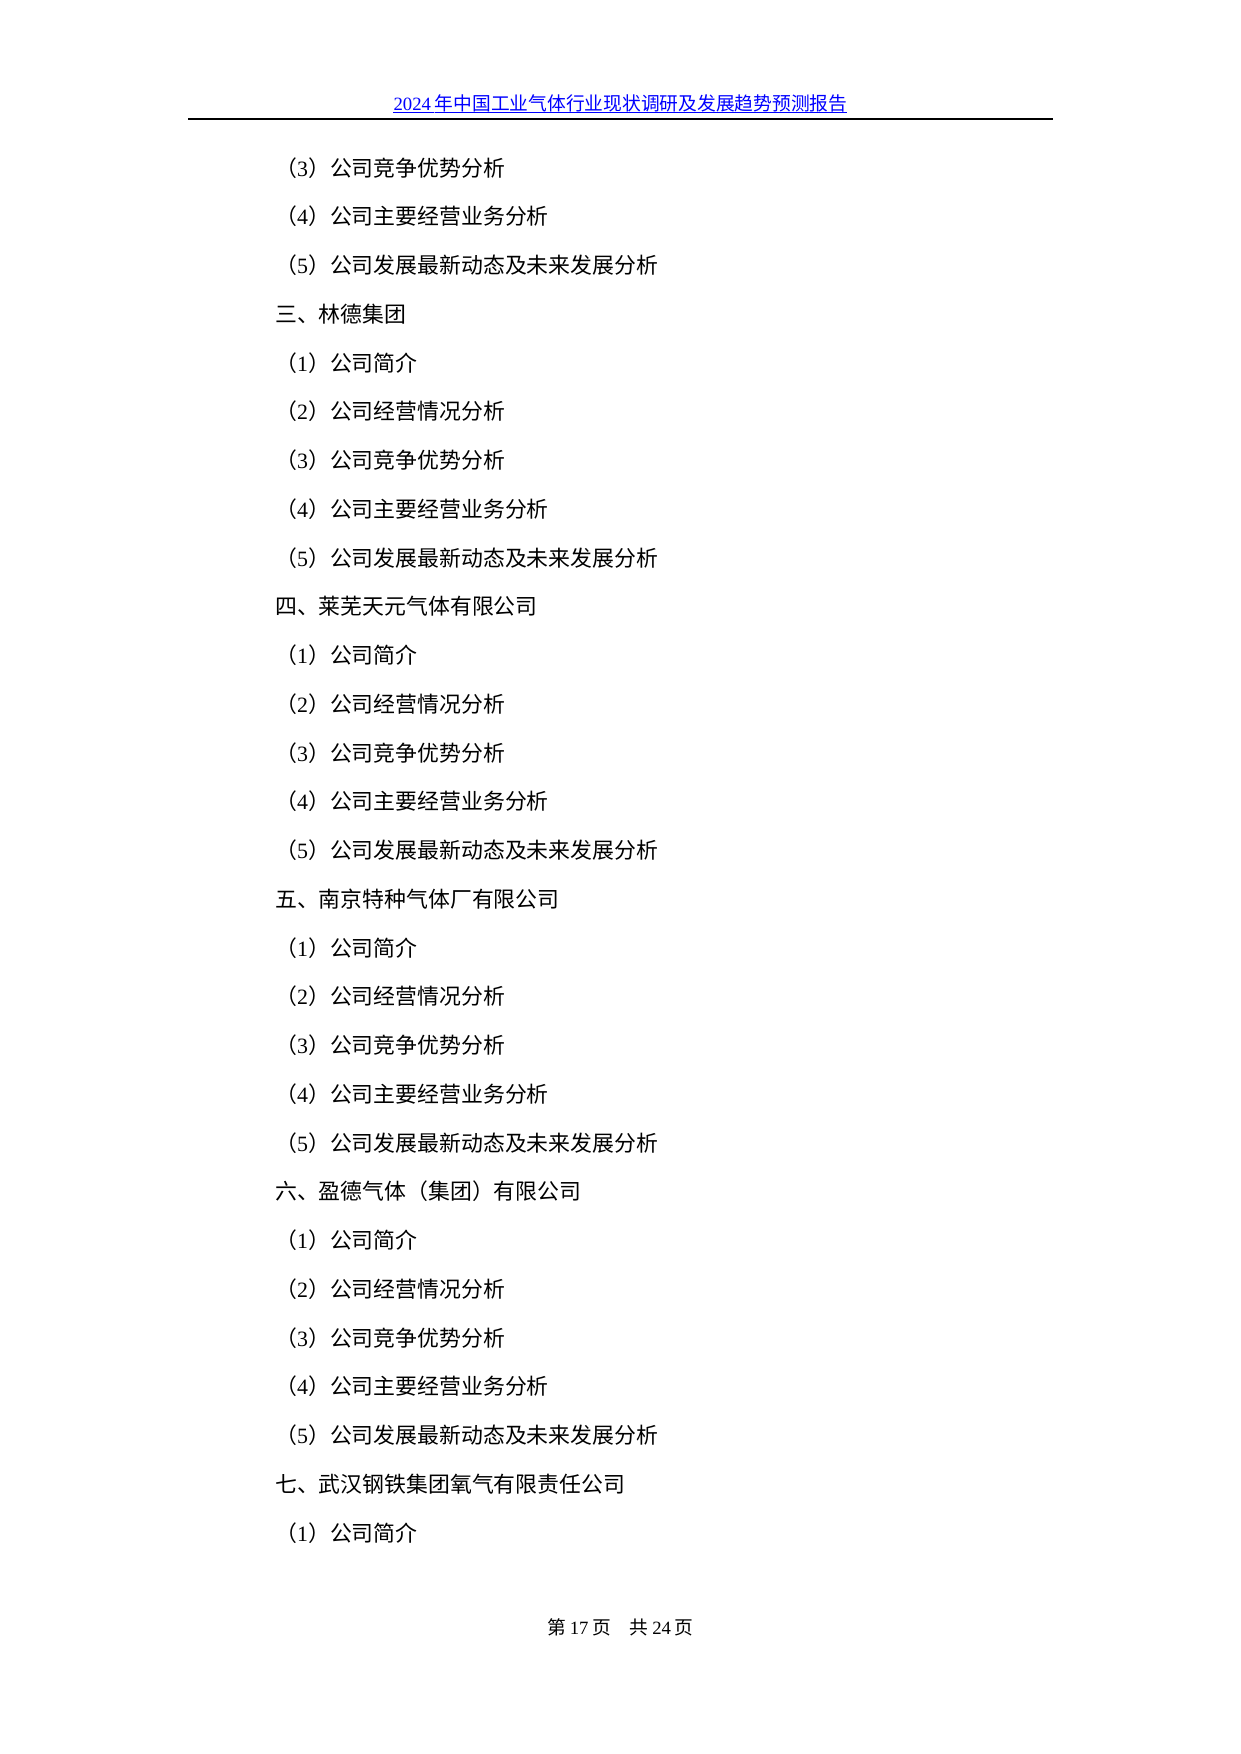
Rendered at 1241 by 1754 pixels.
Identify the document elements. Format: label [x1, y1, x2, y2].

text [187, 150, 1053, 1548]
